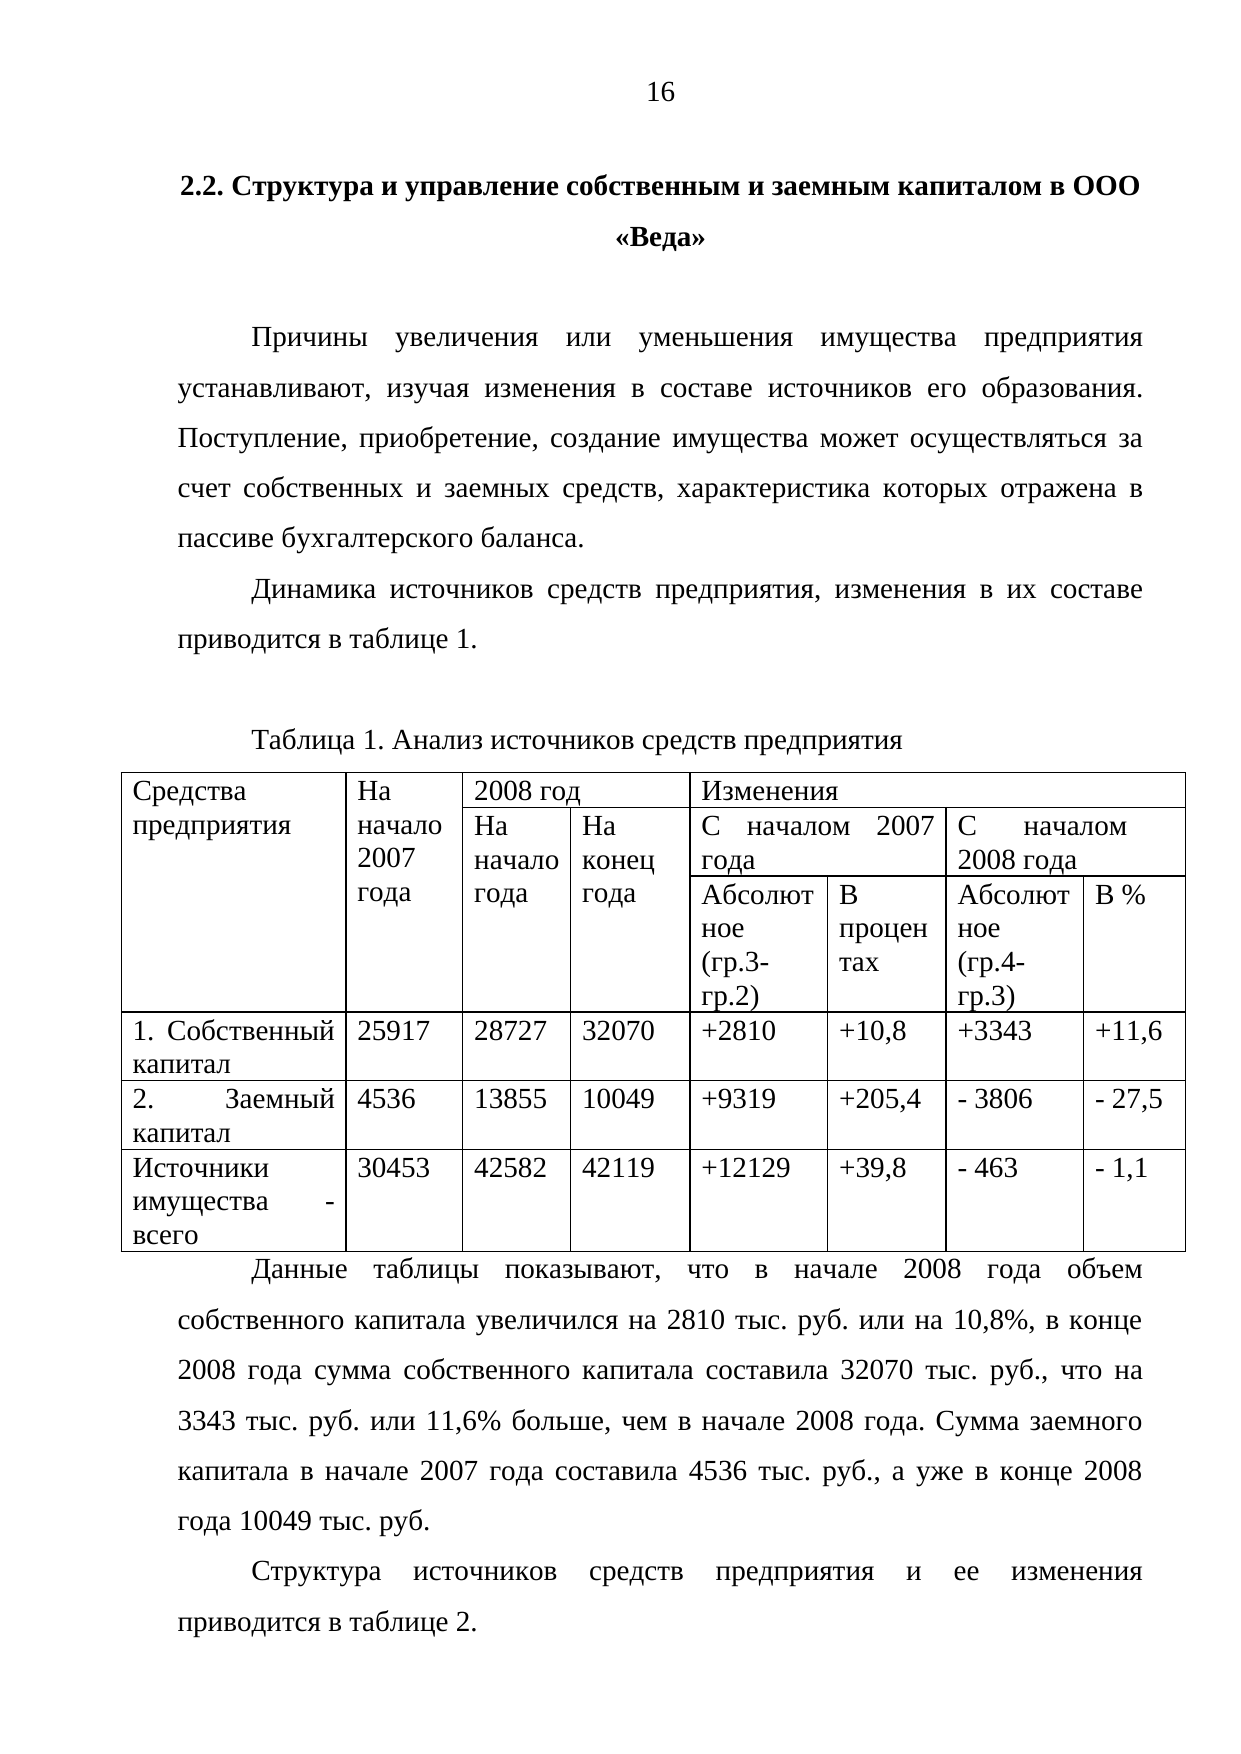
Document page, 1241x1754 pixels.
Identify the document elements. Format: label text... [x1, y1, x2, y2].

table_cell 30453 [347, 1150, 462, 1251]
table_cell На конец года [571, 808, 689, 1011]
table_cell С началом 2008 года [947, 808, 1185, 875]
table_header На начало 2007 года [347, 773, 462, 1011]
table_cell Абсолютное (гр.3-гр.2) [691, 877, 827, 1011]
table_cell На начало года [463, 808, 570, 1011]
text Таблица 1. Анализ источников средств предприятия [177, 722, 1144, 755]
table_cell +11,6 [1084, 1013, 1185, 1080]
table_cell +3343 [947, 1013, 1083, 1080]
table_cell С началом 2007 года [691, 808, 945, 875]
table_cell 2. Заемный капитал [122, 1081, 345, 1148]
table_cell 4536 [347, 1081, 462, 1148]
table_cell +9319 [691, 1081, 827, 1148]
text Причины увеличения или уменьшения имущества предприятия устанавливают, изучая изменения в составе источников его образования. Поступление, приобретение, создание имущества может осуществляться за счет собственных и заемных средств, характеристика которых отражена в пассиве бухгалтерского баланса. [177, 319, 1144, 554]
table_cell 1. Собственный капитал [122, 1013, 345, 1080]
table_cell - 1,1 [1084, 1150, 1185, 1251]
subtitle 2.2. Структура и управление собственным и заемным капиталом в ООО «Веда» [177, 168, 1144, 252]
table_cell 25917 [347, 1013, 462, 1080]
table_cell 13855 [463, 1081, 570, 1148]
table_cell +10,8 [828, 1013, 945, 1080]
table_cell В процентах [828, 877, 945, 1011]
table_cell 42582 [463, 1150, 570, 1251]
table_cell - 463 [947, 1150, 1083, 1251]
table_cell 28727 [463, 1013, 570, 1080]
table_cell 32070 [571, 1013, 689, 1080]
table_header Изменения [691, 773, 1185, 807]
table_header 2008 год [463, 773, 689, 807]
table_cell Абсолютное (гр.4-гр.3) [947, 877, 1083, 1011]
table_cell В % [1084, 877, 1185, 1011]
table_cell +2810 [691, 1013, 827, 1080]
table_cell - 3806 [947, 1081, 1083, 1148]
table_cell 10049 [571, 1081, 689, 1148]
table_cell +39,8 [828, 1150, 945, 1251]
table_cell 42119 [571, 1150, 689, 1251]
table_cell +205,4 [828, 1081, 945, 1148]
table_cell - 27,5 [1084, 1081, 1185, 1148]
text Динамика источников средств предприятия, изменения в их составе приводится в таблице 1. [177, 571, 1144, 655]
text Структура источников средств предприятия и ее изменения приводится в таблице 2. [177, 1553, 1144, 1637]
table_cell Источники имущества - всего [122, 1150, 345, 1251]
table_header Средства предприятия [122, 773, 345, 1011]
text Данные таблицы показывают, что в начале 2008 года объем собственного капитала увеличился на 2810 тыс. руб. или на 10,8%, в конце 2008 года сумма собственного капитала составила 32070 тыс. руб., что на 3343 тыс. руб. или 11,6% больше, чем в начале 2008 года. Сумма заемного капитала в начале 2007 года составила 4536 тыс. руб., а уже в конце 2008 года 10049 тыс. руб. [177, 1252, 1144, 1537]
table_cell +12129 [691, 1150, 827, 1251]
